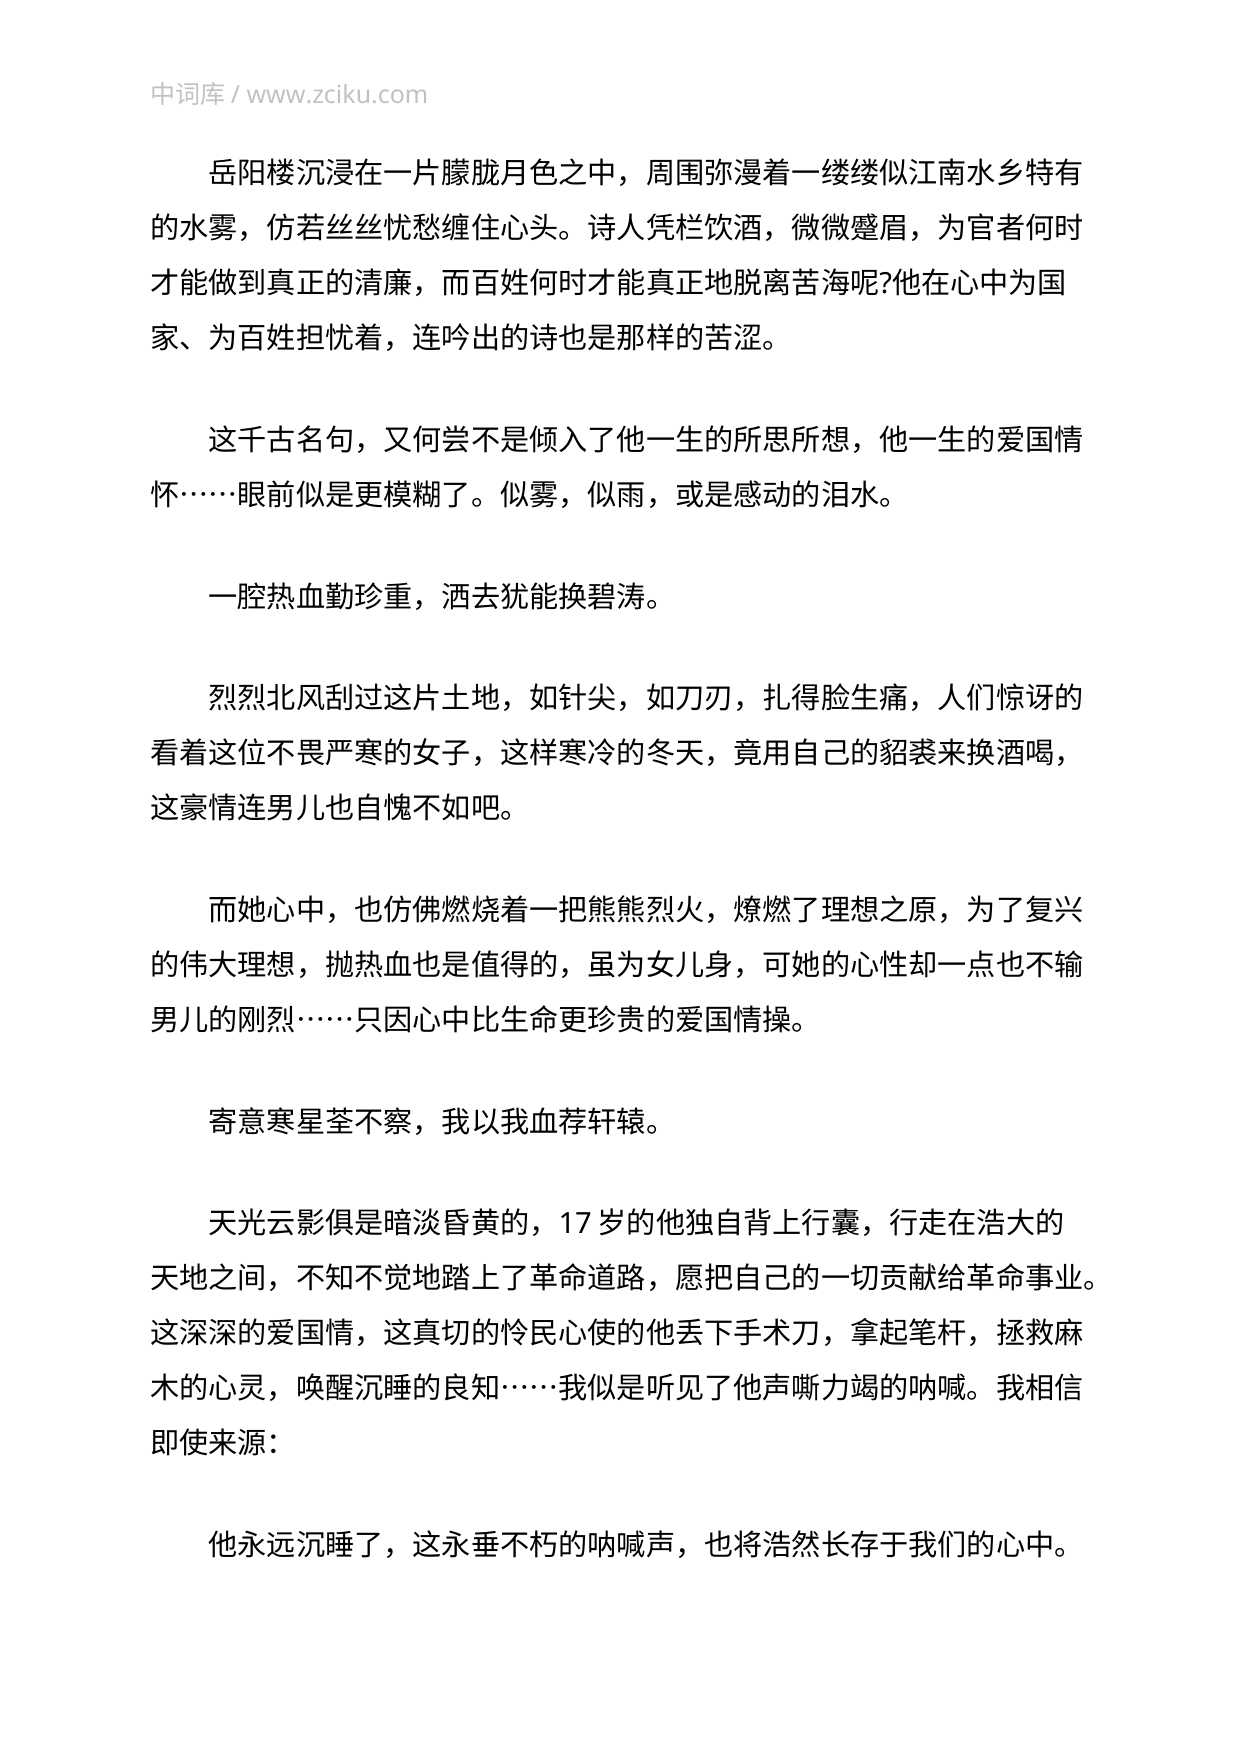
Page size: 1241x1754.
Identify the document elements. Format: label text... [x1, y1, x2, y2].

text 一腔热血勤珍重，洒去犹能换碧涛。 [150, 573, 1090, 616]
text 岳阳楼沉浸在一片朦胧月色之中，周围弥漫着一缕缕似江南水乡特有的水雾，仿若丝丝忧愁缠住心头。诗人凭栏饮酒，微微蹙眉，为官者何时才能做到真正的清廉，而百姓何时才能真正地脱离苦海呢?他在心中为国家、为百姓担忧着，连吟出的诗也是那样的苦涩。 [150, 150, 1090, 357]
text 而她心中，也仿佛燃烧着一把熊熊烈火，燎燃了理想之原，为了复兴的伟大理想，抛热血也是值得的，虽为女儿身，可她的心性却一点也不输男儿的刚烈……只因心中比生命更珍贵的爱国情操。 [150, 887, 1090, 1039]
text 天光云影俱是暗淡昏黄的，17岁的他独自背上行囊，行走在浩大的天地之间，不知不觉地踏上了革命道路，愿把自己的一切贡献给革命事业。这深深的爱国情，这真切的怜民心使的他丢下手术刀，拿起笔杆，拯救麻木的心灵，唤醒沉睡的良知……我似是听见了他声嘶力竭的呐喊。我相信即使来源： [150, 1200, 1090, 1462]
text 这千古名句，又何尝不是倾入了他一生的所思所想，他一生的爱国情怀……眼前似是更模糊了。似雾，似雨，或是感动的泪水。 [150, 417, 1090, 514]
text 他永远沉睡了，这永垂不朽的呐喊声，也将浩然长存于我们的心中。 [150, 1521, 1090, 1564]
text 寄意寒星荃不察，我以我血荐轩辕。 [150, 1098, 1090, 1140]
text 烈烈北风刮过这片土地，如针尖，如刀刃，扎得脸生痛，人们惊讶的看着这位不畏严寒的女子，这样寒冷的冬天，竟用自己的貂裘来换酒喝，这豪情连男儿也自愧不如吧。 [150, 675, 1090, 827]
